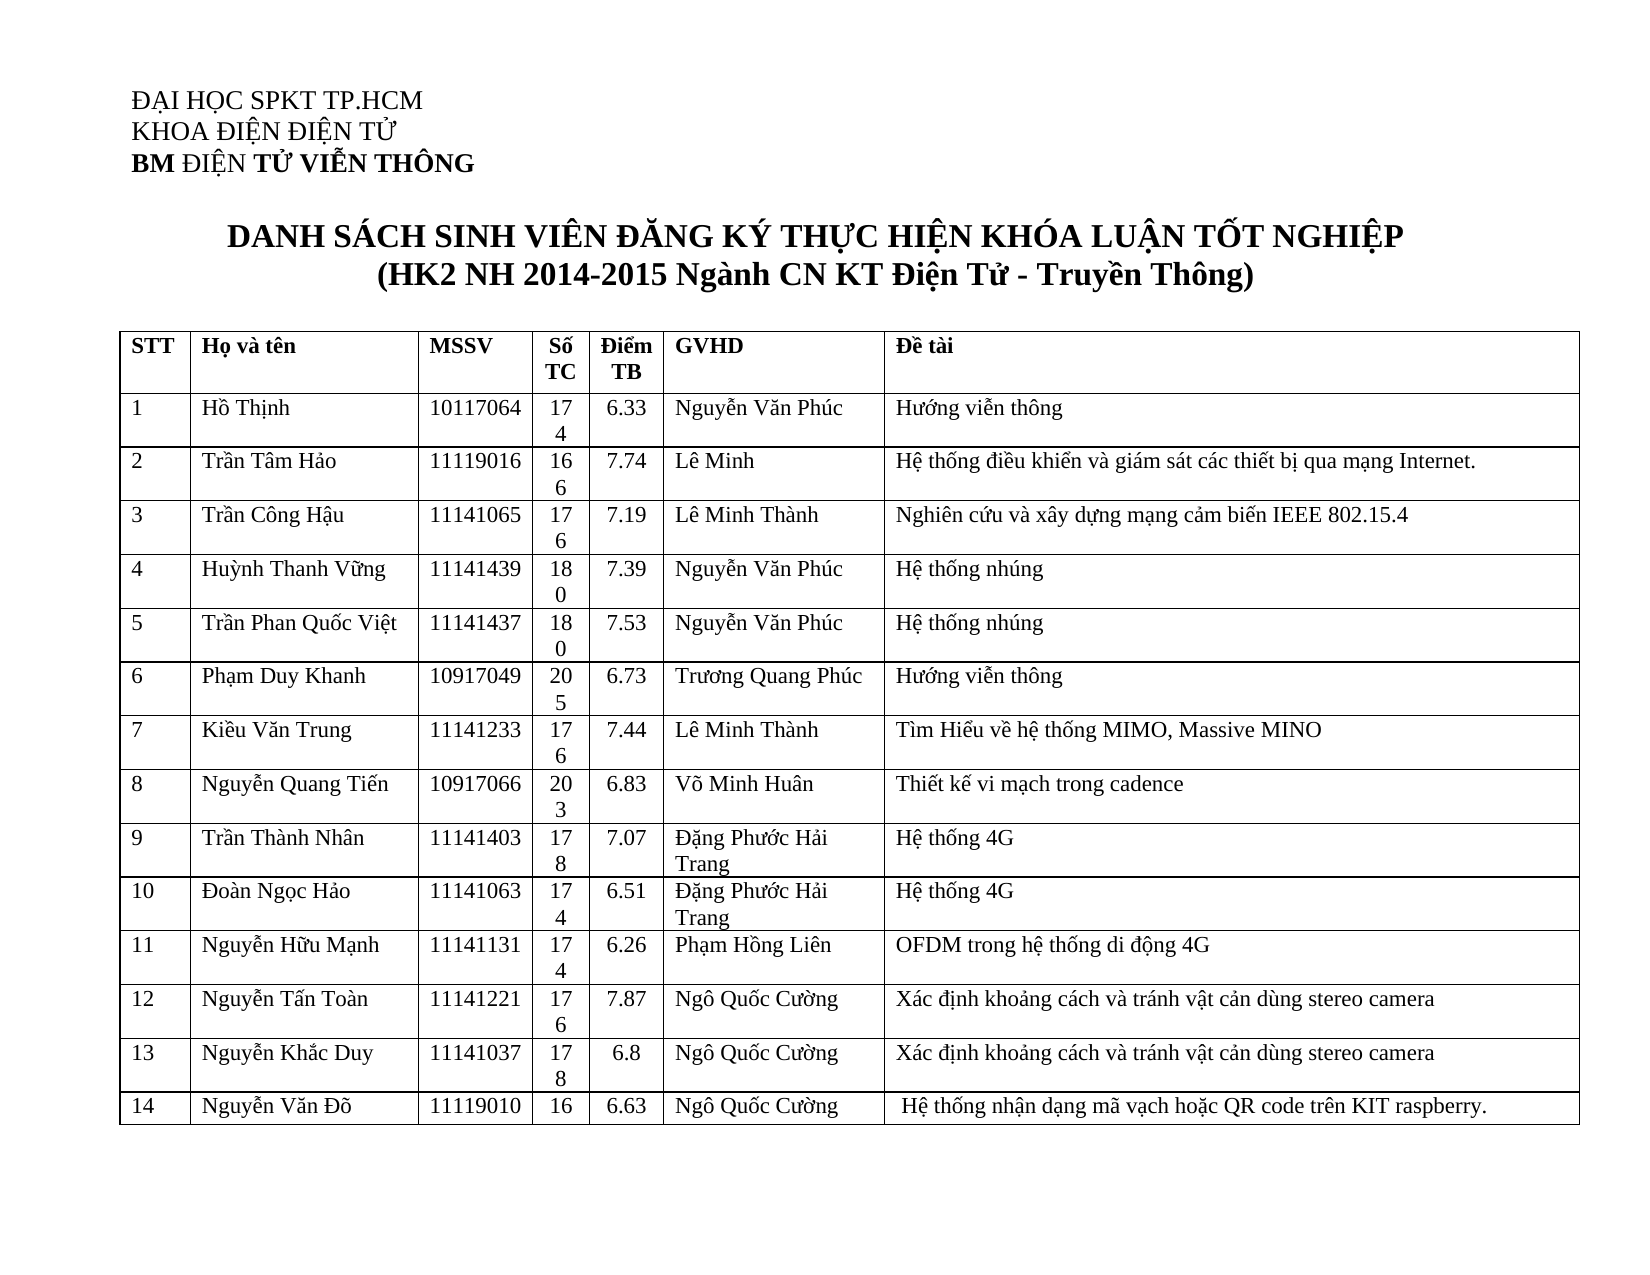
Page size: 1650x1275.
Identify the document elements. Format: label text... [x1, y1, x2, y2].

table_cell 11141065 [419, 501, 532, 554]
table_cell Nguyễn Hữu Mạnh [191, 931, 418, 984]
table_header Điểm TB [590, 332, 663, 393]
text (HK2 NH 2014-2015 Ngành CN KT Điện Tử - Truyền Thông) [131, 254, 1500, 293]
table_cell 6 [121, 663, 190, 715]
text DANH SÁCH SINH VIÊN ĐĂNG KÝ THỰC HIỆN KHÓA LUẬN TỐT NGHIỆP [131, 216, 1500, 254]
table_cell 11119010 [419, 1093, 532, 1124]
table_cell 7.74 [590, 448, 663, 500]
table_cell Nguyễn Quang Tiến [191, 770, 418, 823]
table_cell 7.19 [590, 501, 663, 554]
table_cell 6.83 [590, 770, 663, 823]
table_cell Đặng Phước Hải Trang [664, 878, 884, 930]
table_cell 174 [533, 878, 589, 930]
table_cell 178 [533, 1039, 589, 1091]
table_cell Nguyễn Tấn Toàn [191, 985, 418, 1038]
table_cell 3 [121, 501, 190, 554]
table_cell Hướng viễn thông [885, 663, 1579, 715]
table_header Họ và tên [191, 332, 418, 393]
table_header MSSV [419, 332, 532, 393]
table_cell Hệ thống 4G [885, 824, 1579, 876]
table_cell 180 [533, 555, 589, 608]
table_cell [885, 1093, 1579, 1124]
table_cell Tìm Hiểu về hệ thống MIMO, Massive MINO [885, 716, 1579, 769]
table_cell 180 [533, 609, 589, 661]
table_cell Lê Minh Thành [664, 716, 884, 769]
table_cell 205 [533, 663, 589, 715]
table_cell Huỳnh Thanh Vững [191, 555, 418, 608]
table_cell Phạm Hồng Liên [664, 931, 884, 984]
table_cell Trần Công Hậu [191, 501, 418, 554]
table_cell Trương Quang Phúc [664, 663, 884, 715]
table_cell Lê Minh [664, 448, 884, 500]
table_cell 6.73 [590, 663, 663, 715]
table_cell 7.44 [590, 716, 663, 769]
table_cell Hệ thống nhúng [885, 555, 1579, 608]
table_cell 13 [121, 1039, 190, 1091]
table_cell 6.33 [590, 394, 663, 446]
table_cell Nguyễn Văn Phúc [664, 555, 884, 608]
table_cell Đặng Phước Hải Trang [664, 824, 884, 876]
table_cell Lê Minh Thành [664, 501, 884, 554]
table_cell 5 [121, 609, 190, 661]
table_cell 6.63 [590, 1093, 663, 1124]
table_cell 10917049 [419, 663, 532, 715]
table_cell Hệ thống 4G [885, 878, 1579, 930]
text KHOA ĐIỆN ĐIỆN TỬ [131, 116, 1500, 147]
table_cell Xác định khoảng cách và tránh vật cản dùng stereo camera [885, 1039, 1579, 1091]
table_cell 174 [533, 931, 589, 984]
text BM ĐIỆN TỬ VIỄN THÔNG [131, 147, 1500, 178]
table_cell Nguyễn Văn Đõ [191, 1093, 418, 1124]
table_cell 11141233 [419, 716, 532, 769]
table_cell 174 [533, 394, 589, 446]
text ĐẠI HỌC SPKT TP.HCM [131, 84, 1500, 116]
table_cell Hệ thống nhúng [885, 609, 1579, 661]
table_cell 2 [121, 448, 190, 500]
table_cell 11141131 [419, 931, 532, 984]
table_cell Nguyễn Văn Phúc [664, 609, 884, 661]
table_cell Nghiên cứu và xây dựng mạng cảm biến IEEE 802.15.4 [885, 501, 1579, 554]
table_cell 10117064 [419, 394, 532, 446]
table_cell 1 [121, 394, 190, 446]
table_cell Thiết kế vi mạch trong cadence [885, 770, 1579, 823]
table_cell 9 [121, 824, 190, 876]
table_cell 4 [121, 555, 190, 608]
table_header Số TC [533, 332, 589, 393]
table_cell 10 [121, 878, 190, 930]
table_cell Đoàn Ngọc Hảo [191, 878, 418, 930]
table_cell Hệ thống điều khiển và giám sát các thiết bị qua mạng Internet. [885, 448, 1579, 500]
table_cell OFDM trong hệ thống di động 4G [885, 931, 1579, 984]
table_cell Nguyễn Khắc Duy [191, 1039, 418, 1091]
table_cell 7 [121, 716, 190, 769]
table_cell Hồ Thịnh [191, 394, 418, 446]
table_cell 6.26 [590, 931, 663, 984]
table_cell 7.87 [590, 985, 663, 1038]
table_cell 176 [533, 501, 589, 554]
table_cell 12 [121, 985, 190, 1038]
table_cell Võ Minh Huân [664, 770, 884, 823]
table_header STT [121, 332, 190, 393]
table_cell 6.51 [590, 878, 663, 930]
table_cell 10917066 [419, 770, 532, 823]
table_cell Kiều Văn Trung [191, 716, 418, 769]
table_cell 160 [533, 1093, 589, 1124]
table_cell Trần Phan Quốc Việt [191, 609, 418, 661]
table_cell 7.39 [590, 555, 663, 608]
table_cell 176 [533, 985, 589, 1038]
table_cell 11119016 [419, 448, 532, 500]
table_cell Xác định khoảng cách và tránh vật cản dùng stereo camera [885, 985, 1579, 1038]
table_cell Ngô Quốc Cường [664, 1039, 884, 1091]
table_header Đề tài [885, 332, 1579, 393]
table_header GVHD [664, 332, 884, 393]
table_cell 7.07 [590, 824, 663, 876]
table_cell Ngô Quốc Cường [664, 1093, 884, 1124]
table_cell Nguyễn Văn Phúc [664, 394, 884, 446]
table_cell Trần Thành Nhân [191, 824, 418, 876]
table_cell 11141063 [419, 878, 532, 930]
table_cell 11141437 [419, 609, 532, 661]
table_cell 11141037 [419, 1039, 532, 1091]
table_cell 166 [533, 448, 589, 500]
table_cell 203 [533, 770, 589, 823]
table_cell 6.8 [590, 1039, 663, 1091]
table_cell 7.53 [590, 609, 663, 661]
table_cell 14 [121, 1093, 190, 1124]
table_cell 11141439 [419, 555, 532, 608]
table_cell 11141403 [419, 824, 532, 876]
table_cell Phạm Duy Khanh [191, 663, 418, 715]
table_cell 11141221 [419, 985, 532, 1038]
table_cell 176 [533, 716, 589, 769]
table_cell Ngô Quốc Cường [664, 985, 884, 1038]
table_cell 11 [121, 931, 190, 984]
table_cell 178 [533, 824, 589, 876]
table_cell Trần Tâm Hảo [191, 448, 418, 500]
table_cell 8 [121, 770, 190, 823]
table_cell Hướng viễn thông [885, 394, 1579, 446]
